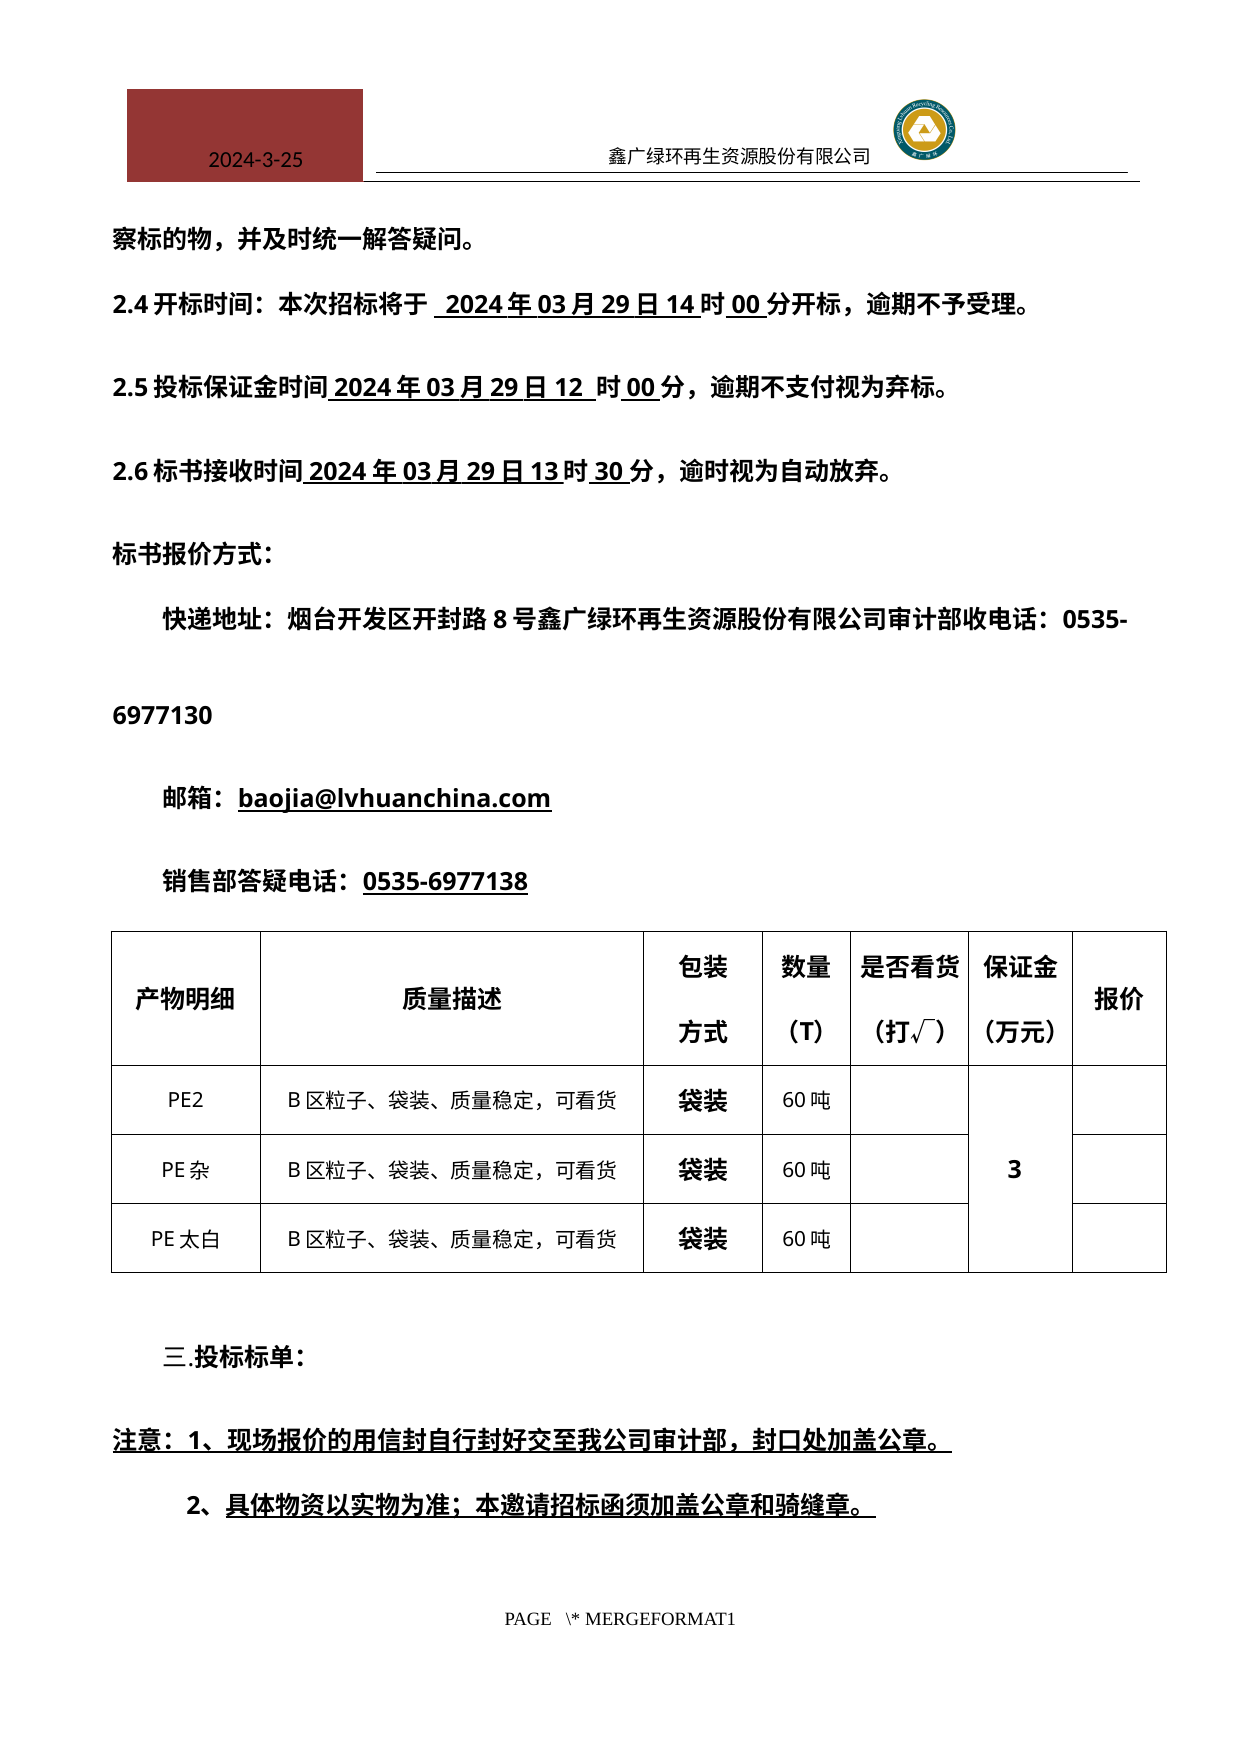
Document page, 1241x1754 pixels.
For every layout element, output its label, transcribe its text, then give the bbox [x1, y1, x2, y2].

text 标书报价方式： [112, 520, 1128, 585]
table_cell [851, 1135, 968, 1203]
table_header 质量描述 [261, 932, 643, 1065]
text 2.6标书接收时间 2024 年03月29日13时 30 分，逾时视为自动放弃。 [112, 437, 1128, 502]
table_cell 袋装 [644, 1066, 762, 1134]
table_cell [851, 1066, 968, 1134]
table_header 是否看货 （打√） [851, 932, 968, 1065]
table_cell 3 [969, 1066, 1072, 1272]
text 2.5投标保证金时间 2024年03月29日 12 时 00分，逾期不支付视为弃标。 [112, 353, 1128, 418]
table_header 数量 （T） [763, 932, 850, 1065]
text 三.投标标单： [112, 1323, 1128, 1388]
text 注意：1、现场报价的用信封自行封好交至我公司审计部，封口处加盖公章。 [112, 1406, 1128, 1471]
table_cell B区粒子、袋装、质量稳定，可看货 [261, 1066, 643, 1134]
table_cell 60吨 [763, 1204, 850, 1272]
table_cell 袋装 [644, 1204, 762, 1272]
text 销售部答疑电话：0535-6977138 [112, 847, 1128, 912]
table_cell [1073, 1066, 1166, 1134]
table_cell PE杂 [112, 1135, 260, 1203]
table_header 产物明细 [112, 932, 260, 1065]
table_header 报价 [1073, 932, 1166, 1065]
text 快递地址：烟台开发区开封路8号鑫广绿环再生资源股份有限公司审计部收电话：0535-6977130 [112, 585, 1128, 747]
table_cell [1073, 1204, 1166, 1272]
table_cell 60吨 [763, 1066, 850, 1134]
table_cell [1073, 1135, 1166, 1203]
table_cell 袋装 [644, 1135, 762, 1203]
text 邮箱：baojia@lvhuanchina.com [112, 764, 1128, 829]
table_cell 60吨 [763, 1135, 850, 1203]
table_header 包装 方式 [644, 932, 762, 1065]
table_cell B区粒子、袋装、质量稳定，可看货 [261, 1135, 643, 1203]
text 2.3组织勘察标的物：销售部将定于 2024年03月28日 17:00 之前专人负责带领投标方勘察标的物，并及时统一解答疑问。 [112, 205, 1128, 270]
list 具体物资以实物为准；本邀请招标函须加盖公章和骑缝章。 [184, 1471, 1128, 1536]
text 2.4开标时间：本次招标将于 2024年03月29日 14 时 00 分开标，逾期不予受理。 [112, 270, 1128, 335]
table_cell PE2 [112, 1066, 260, 1134]
picture [892, 96, 959, 164]
table_cell PE太白 [112, 1204, 260, 1272]
table_cell B区粒子、袋装、质量稳定，可看货 [261, 1204, 643, 1272]
table_header 保证金 （万元） [969, 932, 1072, 1065]
table_cell [851, 1204, 968, 1272]
